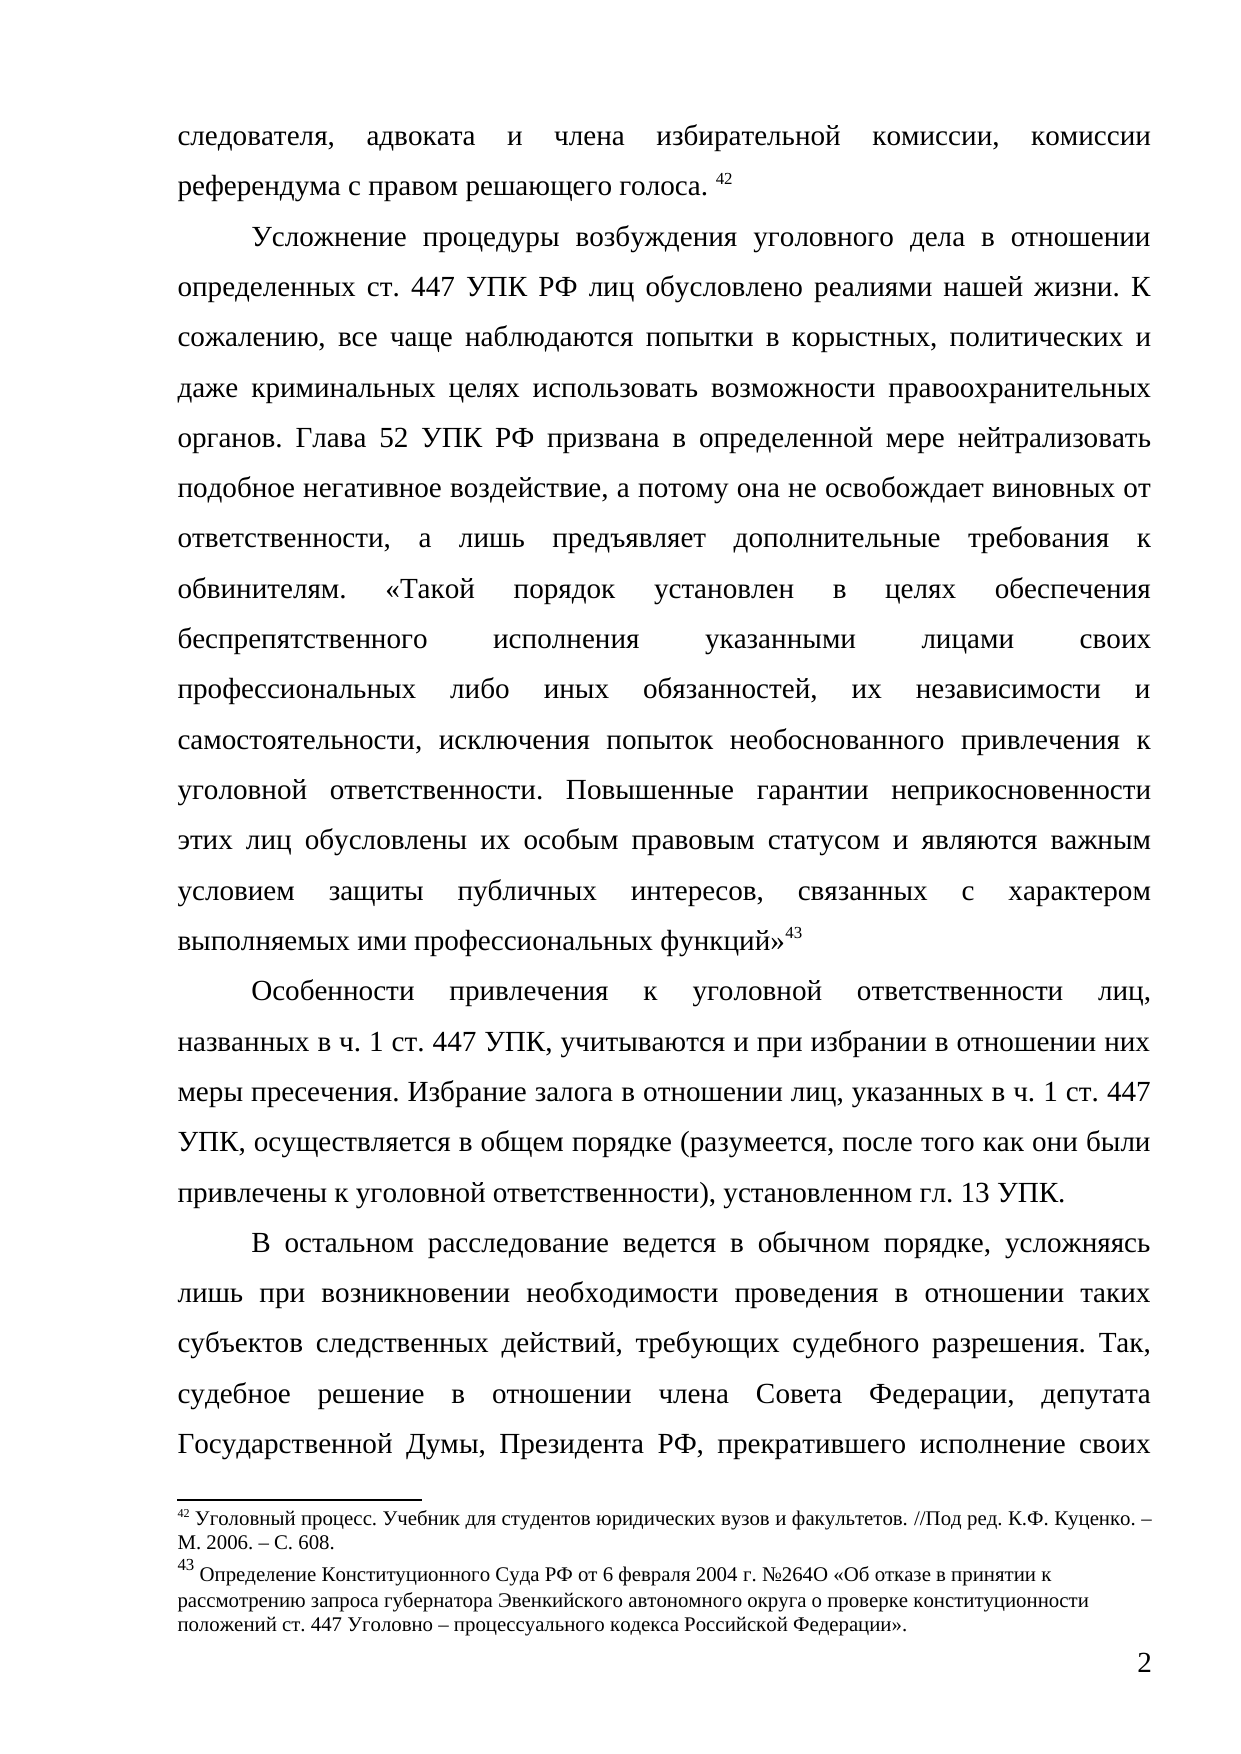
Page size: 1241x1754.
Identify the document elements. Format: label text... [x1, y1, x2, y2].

text Усложнение процедуры возбуждения уголовного дела в отношении определенных ст. 447 УПК РФ лиц обусловлено реалиями нашей жизни. К сожалению, все чаще наблюдаются попытки в корыстных, политических и даже криминальных целях использовать возможности правоохранительных органов. Глава 52 УПК РФ призвана в определенной мере нейтрализовать подобное негативное воздействие, а потому она не освобождает виновных от ответственности, а лишь предъявляет дополнительные требования к обвинителям. «Такой порядок установлен в целях обеспечения беспрепятственного исполнения указанными лицами своих профессиональных либо иных обязанностей, их независимости и самостоятельности, исключения попыток необоснованного привлечения к уголовной ответственности. Повышенные гарантии неприкосновенности этих лиц обусловлены их особым правовым статусом и являются важным условием защиты публичных интересов, связанных с характером выполняемых ими профессиональных функций» [177, 219, 1152, 957]
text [177, 118, 1152, 202]
text Особенности привлечения к уголовной ответственности лиц, названных в ч. 1 ст. 447 УПК, учитываются и при избрании в отношении них меры пресечения. Избрание залога в отношении лиц, указанных в ч. 1 ст. 447 УПК, осуществляется в общем порядке (разумеется, после того как они были привлечены к уголовной ответственности), установленном гл. 13 УПК. [177, 973, 1152, 1208]
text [177, 1225, 1152, 1460]
